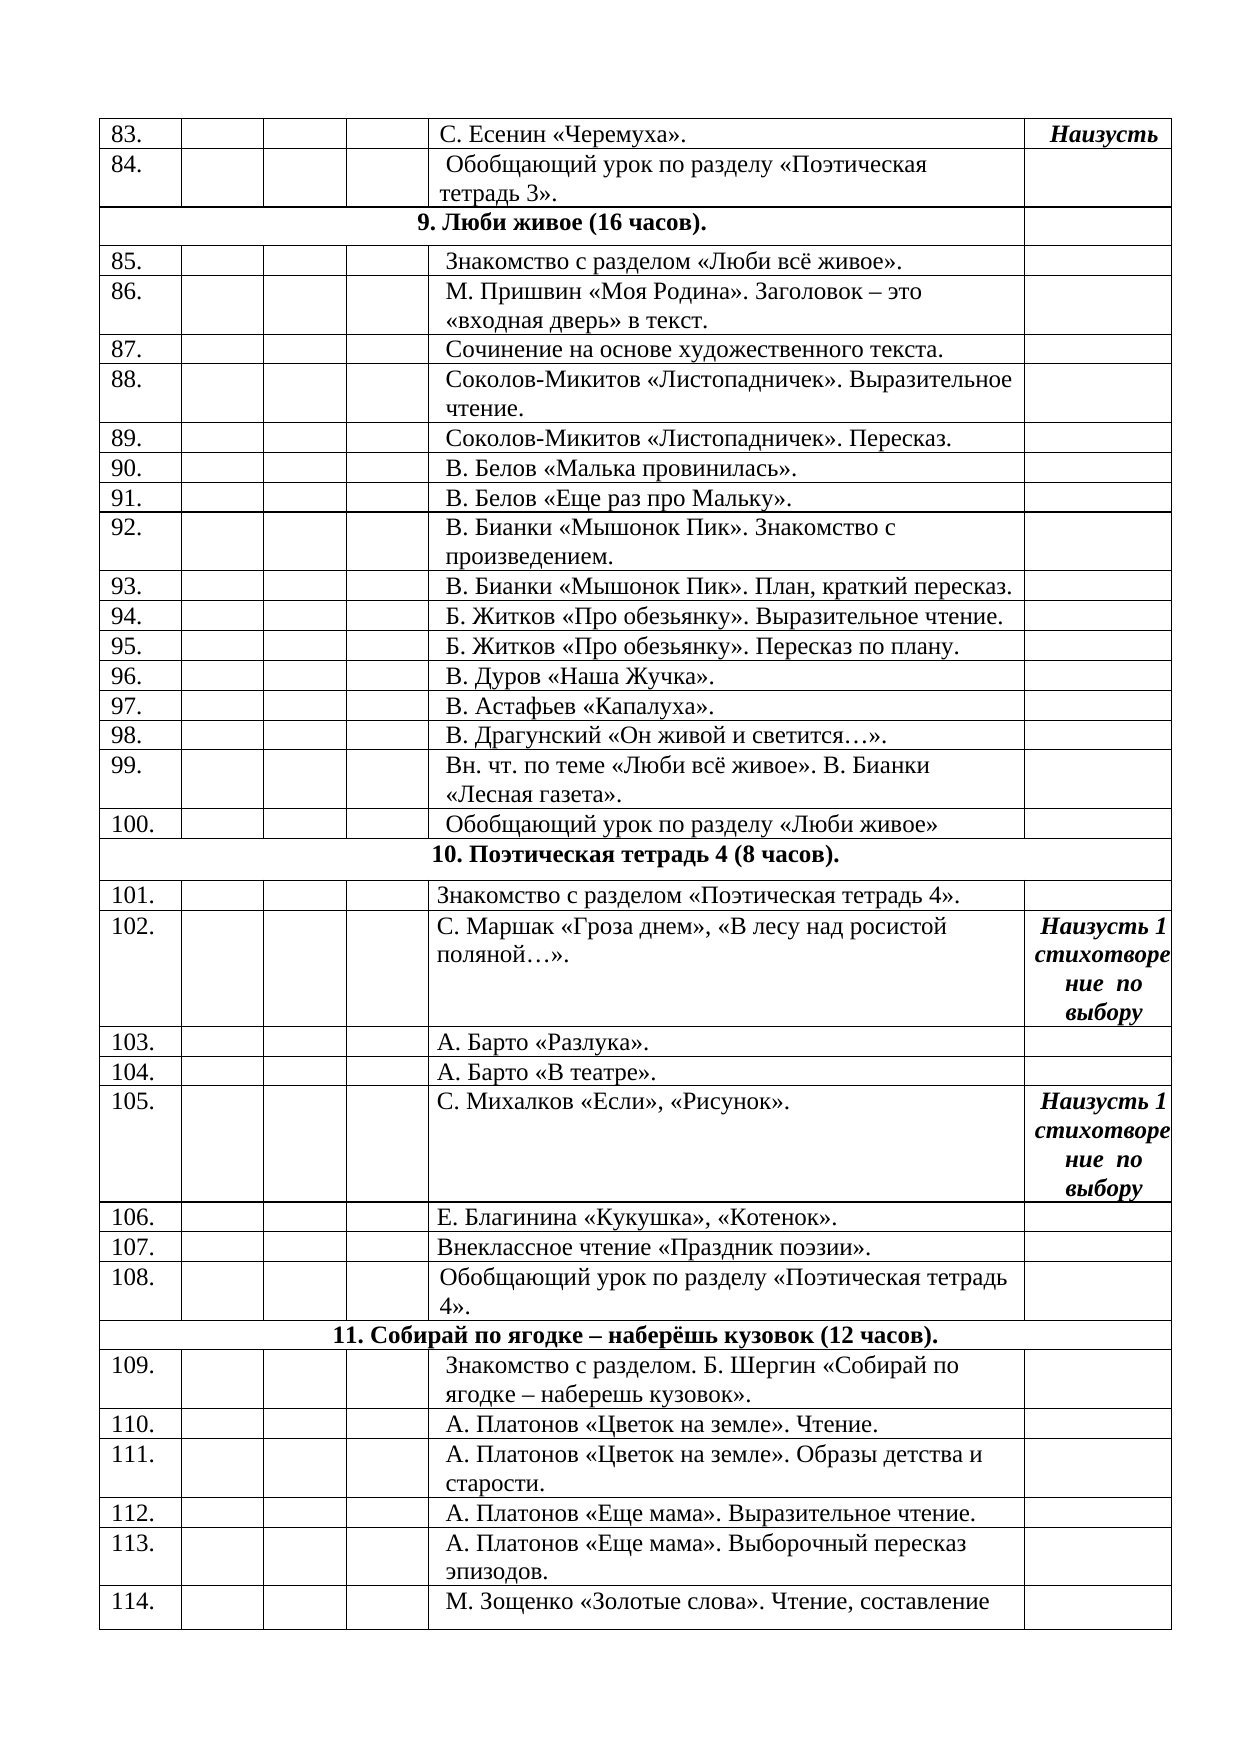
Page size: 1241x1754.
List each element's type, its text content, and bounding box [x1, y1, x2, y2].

table_cell [182, 911, 263, 1026]
table_cell Наизусть [1025, 119, 1171, 148]
table_cell [264, 809, 346, 838]
table_cell [182, 149, 263, 206]
table_cell [264, 1439, 346, 1497]
table_cell [347, 276, 428, 333]
table_cell 108. [100, 1262, 181, 1319]
table_cell [1025, 1498, 1171, 1527]
table_cell 105. [100, 1086, 181, 1201]
table_cell [1025, 423, 1171, 452]
table_cell [1025, 1027, 1171, 1056]
table_cell В. Белов «Малька провинилась». [429, 453, 1024, 482]
table_cell 109. [100, 1350, 181, 1408]
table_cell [429, 1586, 1024, 1629]
table_cell [182, 1586, 263, 1629]
table_cell [264, 483, 346, 511]
table_cell [264, 1586, 346, 1629]
table_cell [182, 601, 263, 630]
table_cell [182, 1409, 263, 1438]
table_cell [182, 276, 263, 333]
table_cell 92. [100, 513, 181, 570]
table_cell C. Маршак «Гроза днем», «В лесу над росистой поляной…». [429, 911, 1024, 1026]
table_cell Б. Житков «Про обезьянку». Выразительное чтение. [429, 601, 1024, 630]
table_cell [182, 1262, 263, 1319]
table_cell 114. [100, 1586, 181, 1629]
table_cell [264, 513, 346, 570]
table_cell [182, 661, 263, 690]
table_cell С. Есенин «Черемуха». [429, 119, 1024, 148]
table_cell 87. [100, 335, 181, 363]
table_cell Обобщающий урок по разделу «Поэтическая тетрадь 4». [429, 1262, 1024, 1319]
table_cell [347, 364, 428, 422]
table_cell [264, 1262, 346, 1319]
table_cell [182, 721, 263, 749]
table_cell 97. [100, 691, 181, 719]
table_cell [347, 721, 428, 749]
table_cell [264, 601, 346, 630]
table_cell 9. Люби живое (16 часов). [100, 208, 1024, 245]
table_cell [1025, 1203, 1171, 1231]
table_cell [182, 881, 263, 910]
table_cell [182, 1528, 263, 1585]
table_cell 95. [100, 631, 181, 660]
table_cell [264, 335, 346, 363]
table_cell [1025, 276, 1171, 333]
table_cell [264, 571, 346, 600]
table_cell 99. [100, 750, 181, 808]
table_cell [264, 1203, 346, 1231]
table_cell [347, 1498, 428, 1527]
table_cell 102. [100, 911, 181, 1026]
table_cell Сочинение на основе художественного текста. [429, 335, 1024, 363]
table_cell [264, 246, 346, 275]
table_cell [1025, 364, 1171, 422]
table_cell [264, 1498, 346, 1527]
table_cell 110. [100, 1409, 181, 1438]
table_cell [1025, 601, 1171, 630]
table_cell [264, 1528, 346, 1585]
table_cell [264, 721, 346, 749]
table_cell [264, 1086, 346, 1201]
table_cell А. Платонов «Еще мама». Выборочный пересказ эпизодов. [429, 1528, 1024, 1585]
table_cell [182, 513, 263, 570]
table_cell [347, 661, 428, 690]
table_cell [264, 276, 346, 333]
table_cell [1025, 1439, 1171, 1497]
table_cell [264, 1409, 346, 1438]
table_cell [347, 246, 428, 275]
table_cell [1025, 1262, 1171, 1319]
table_cell [182, 1350, 263, 1408]
table_cell [264, 691, 346, 719]
table_cell [1025, 483, 1171, 511]
table_cell А. Платонов «Цветок на земле». Чтение. [429, 1409, 1024, 1438]
table_cell А. Барто «В театре». [429, 1057, 1024, 1085]
table_cell 103. [100, 1027, 181, 1056]
table_cell Знакомство с разделом «Люби всё живое». [429, 246, 1024, 275]
table_cell Наизусть 1 стихотворение по выбору [1025, 911, 1171, 1026]
table_cell [1025, 208, 1171, 245]
table_cell [1025, 571, 1171, 600]
table_cell [182, 750, 263, 808]
table_cell Наизусть 1 стихотворение по выбору [1025, 1086, 1171, 1201]
table_cell 83. [100, 119, 181, 148]
table_cell [182, 119, 263, 148]
table_cell [1025, 335, 1171, 363]
table_cell [264, 423, 346, 452]
table_cell [182, 423, 263, 452]
table_cell 113. [100, 1528, 181, 1585]
table_cell 91. [100, 483, 181, 511]
table_cell [347, 149, 428, 206]
table_cell [1025, 721, 1171, 749]
table_cell Обобщающий урок по разделу «Люби живое» [429, 809, 1024, 838]
table_cell [347, 1057, 428, 1085]
table_cell [347, 809, 428, 838]
table_cell 101. [100, 881, 181, 910]
table_cell М. Пришвин «Моя Родина». Заголовок – это «входная дверь» в текст. [429, 276, 1024, 333]
table_cell [264, 453, 346, 482]
table_cell [347, 1350, 428, 1408]
table_cell 112. [100, 1498, 181, 1527]
table_cell В. Белов «Еще раз про Мальку». [429, 483, 1024, 511]
table_cell 88. [100, 364, 181, 422]
table_cell [347, 881, 428, 910]
table_cell 94. [100, 601, 181, 630]
table_cell [182, 1027, 263, 1056]
table_cell [1025, 1586, 1171, 1629]
table_cell [1025, 1057, 1171, 1085]
table_cell 100. [100, 809, 181, 838]
table_cell [1025, 750, 1171, 808]
table_cell [1025, 691, 1171, 719]
table_cell [347, 335, 428, 363]
table_cell [182, 1057, 263, 1085]
table_cell Е. Благинина «Кукушка», «Котенок». [429, 1203, 1024, 1231]
table_cell [264, 1232, 346, 1261]
table_cell 10. Поэтическая тетрадь 4 (8 часов). [100, 839, 1171, 879]
table_cell [264, 1350, 346, 1408]
table_cell 106. [100, 1203, 181, 1231]
table_cell [347, 571, 428, 600]
table_cell [347, 1232, 428, 1261]
table_cell [182, 1086, 263, 1201]
table_cell 96. [100, 661, 181, 690]
table_cell [347, 1027, 428, 1056]
table_cell [347, 691, 428, 719]
table_cell 84. [100, 149, 181, 206]
table_cell [182, 1439, 263, 1497]
table_cell 85. [100, 246, 181, 275]
table_cell [264, 119, 346, 148]
table_cell [347, 911, 428, 1026]
table_cell [347, 423, 428, 452]
table_cell [264, 1057, 346, 1085]
table_cell В. Дуров «Наша Жучка». [429, 661, 1024, 690]
table_cell [347, 513, 428, 570]
table_cell [347, 1262, 428, 1319]
table_cell [347, 1439, 428, 1497]
table_cell [1025, 1409, 1171, 1438]
table_cell Соколов-Микитов «Листопадничек». Пересказ. [429, 423, 1024, 452]
table_cell [347, 750, 428, 808]
table_cell [182, 809, 263, 838]
table_cell [1025, 809, 1171, 838]
table_cell 89. [100, 423, 181, 452]
table_cell [347, 483, 428, 511]
table_cell [264, 881, 346, 910]
table_cell [182, 483, 263, 511]
table_cell 107. [100, 1232, 181, 1261]
table_cell [264, 1027, 346, 1056]
table_cell В. Астафьев «Капалуха». [429, 691, 1024, 719]
table_cell [1025, 1232, 1171, 1261]
table_cell 90. [100, 453, 181, 482]
table_cell [182, 1232, 263, 1261]
table_cell [182, 335, 263, 363]
table_cell [347, 1409, 428, 1438]
table_cell [182, 571, 263, 600]
table_cell [1025, 1528, 1171, 1585]
table_cell [1025, 881, 1171, 910]
table_cell [182, 1203, 263, 1231]
table_cell 98. [100, 721, 181, 749]
table_cell [182, 453, 263, 482]
table_cell [1025, 1350, 1171, 1408]
table_cell [1025, 513, 1171, 570]
table_cell [1025, 631, 1171, 660]
table_cell А. Платонов «Цветок на земле». Образы детства и старости. [429, 1439, 1024, 1497]
table_cell [264, 750, 346, 808]
table_cell Обобщающий урок по разделу «Поэтическая тетрадь 3». [429, 149, 1024, 206]
table_cell 111. [100, 1439, 181, 1497]
table_cell [347, 1203, 428, 1231]
table_cell [264, 911, 346, 1026]
table_cell А. Барто «Разлука». [429, 1027, 1024, 1056]
table_cell Вн. чт. по теме «Люби всё живое». В. Бианки «Лесная газета». [429, 750, 1024, 808]
table_cell Знакомство с разделом. Б. Шергин «Собирай по ягодке – наберешь кузовок». [429, 1350, 1024, 1408]
table_cell В. Бианки «Мышонок Пик». Знакомство с произведением. [429, 513, 1024, 570]
table_cell [1025, 246, 1171, 275]
table_cell Б. Житков «Про обезьянку». Пересказ по плану. [429, 631, 1024, 660]
table_cell [264, 661, 346, 690]
table_cell С. Михалков «Если», «Рисунок». [429, 1086, 1024, 1201]
table_cell [182, 364, 263, 422]
table_cell Знакомство с разделом «Поэтическая тетрадь 4». [429, 881, 1024, 910]
table_cell В. Бианки «Мышонок Пик». План, краткий пересказ. [429, 571, 1024, 600]
table_cell [1025, 661, 1171, 690]
table_cell [347, 601, 428, 630]
table_cell [264, 631, 346, 660]
table_cell [347, 119, 428, 148]
table_cell [182, 631, 263, 660]
table_cell [347, 1528, 428, 1585]
table_cell [347, 1586, 428, 1629]
table_cell [347, 453, 428, 482]
table_cell 93. [100, 571, 181, 600]
table_cell В. Драгунский «Он живой и светится…». [429, 721, 1024, 749]
table_cell 104. [100, 1057, 181, 1085]
table_cell [1025, 149, 1171, 206]
table_cell [182, 691, 263, 719]
table_cell 86. [100, 276, 181, 333]
table_cell [182, 246, 263, 275]
table_cell 11. Собирай по ягодке – наберёшь кузовок (12 часов). [100, 1321, 1171, 1349]
table_cell А. Платонов «Еще мама». Выразительное чтение. [429, 1498, 1024, 1527]
table_cell [264, 364, 346, 422]
table_cell Внеклассное чтение «Праздник поэзии». [429, 1232, 1024, 1261]
table_cell [347, 631, 428, 660]
table_cell [182, 1498, 263, 1527]
table_cell [264, 149, 346, 206]
table_cell [347, 1086, 428, 1201]
table_cell [1025, 453, 1171, 482]
table_cell Соколов-Микитов «Листопадничек». Выразительное чтение. [429, 364, 1024, 422]
